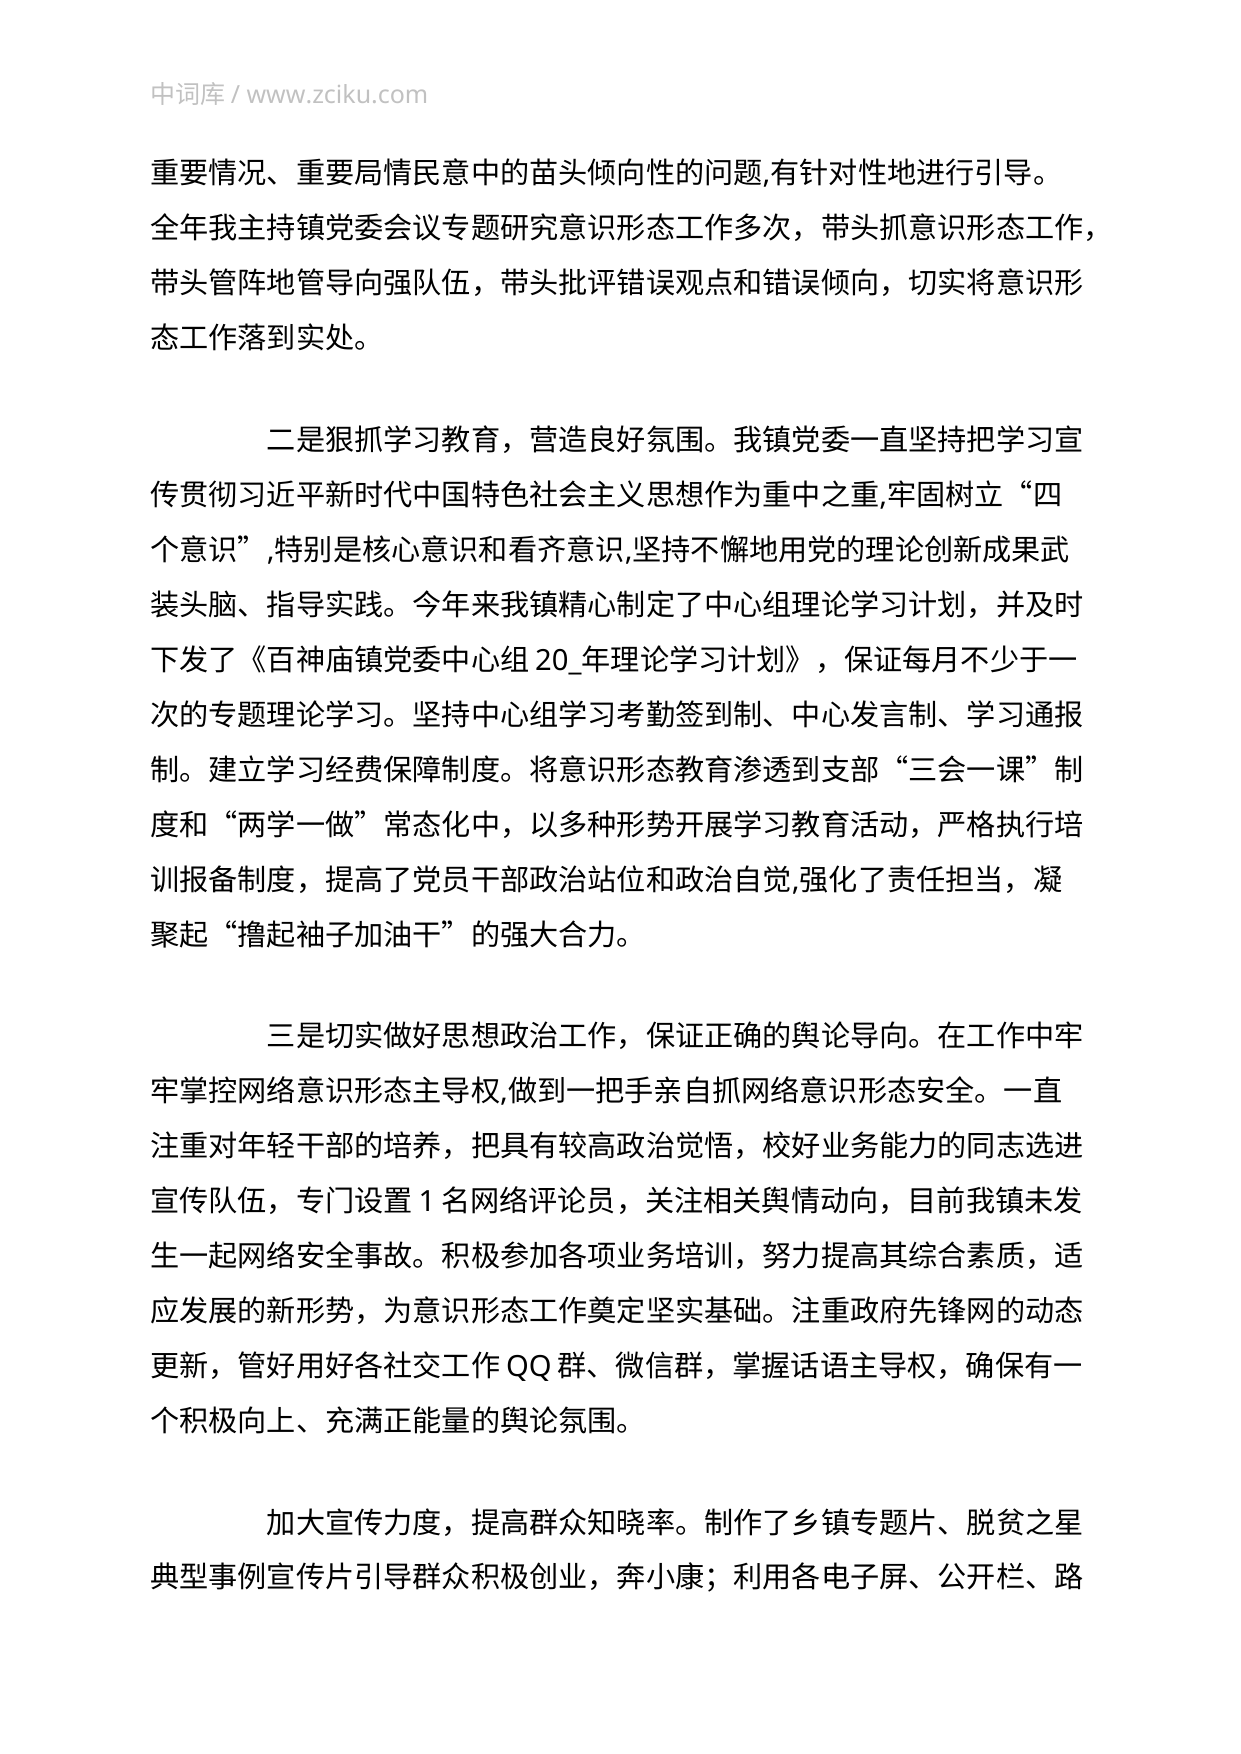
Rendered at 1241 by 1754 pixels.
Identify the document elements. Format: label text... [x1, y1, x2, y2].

text 三是切实做好思想政治工作，保证正确的舆论导向。在工作中牢牢掌控网络意识形态主导权,做到一把手亲自抓网络意识形态安全。一直注重对年轻干部的培养，把具有较高政治觉悟，校好业务能力的同志选进宣传队伍，专门设置1名网络评论员，关注相关舆情动向，目前我镇未发生一起网络安全事故。积极参加各项业务培训，努力提高其综合素质，适应发展的新形势，为意识形态工作奠定坚实基础。注重政府先锋网的动态更新，管好用好各社交工作QQ群、微信群，掌握话语主导权，确保有一个积极向上、充满正能量的舆论氛围。 [150, 1013, 1090, 1440]
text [150, 1499, 1090, 1596]
text 二是狠抓学习教育，营造良好氛围。我镇党委一直坚持把学习宣传贯彻习近平新时代中国特色社会主义思想作为重中之重,牢固树立“四个意识”,特别是核心意识和看齐意识,坚持不懈地用党的理论创新成果武装头脑、指导实践。今年来我镇精心制定了中心组理论学习计划，并及时下发了《百神庙镇党委中心组20_年理论学习计划》，保证每月不少于一次的专题理论学习。坚持中心组学习考勤签到制、中心发言制、学习通报制。建立学习经费保障制度。将意识形态教育渗透到支部“三会一课”制度和“两学一做”常态化中，以多种形势开展学习教育活动，严格执行培训报备制度，提高了党员干部政治站位和政治自觉,强化了责任担当，凝聚起“撸起袖子加油干”的强大合力。 [150, 417, 1090, 953]
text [150, 150, 1090, 357]
